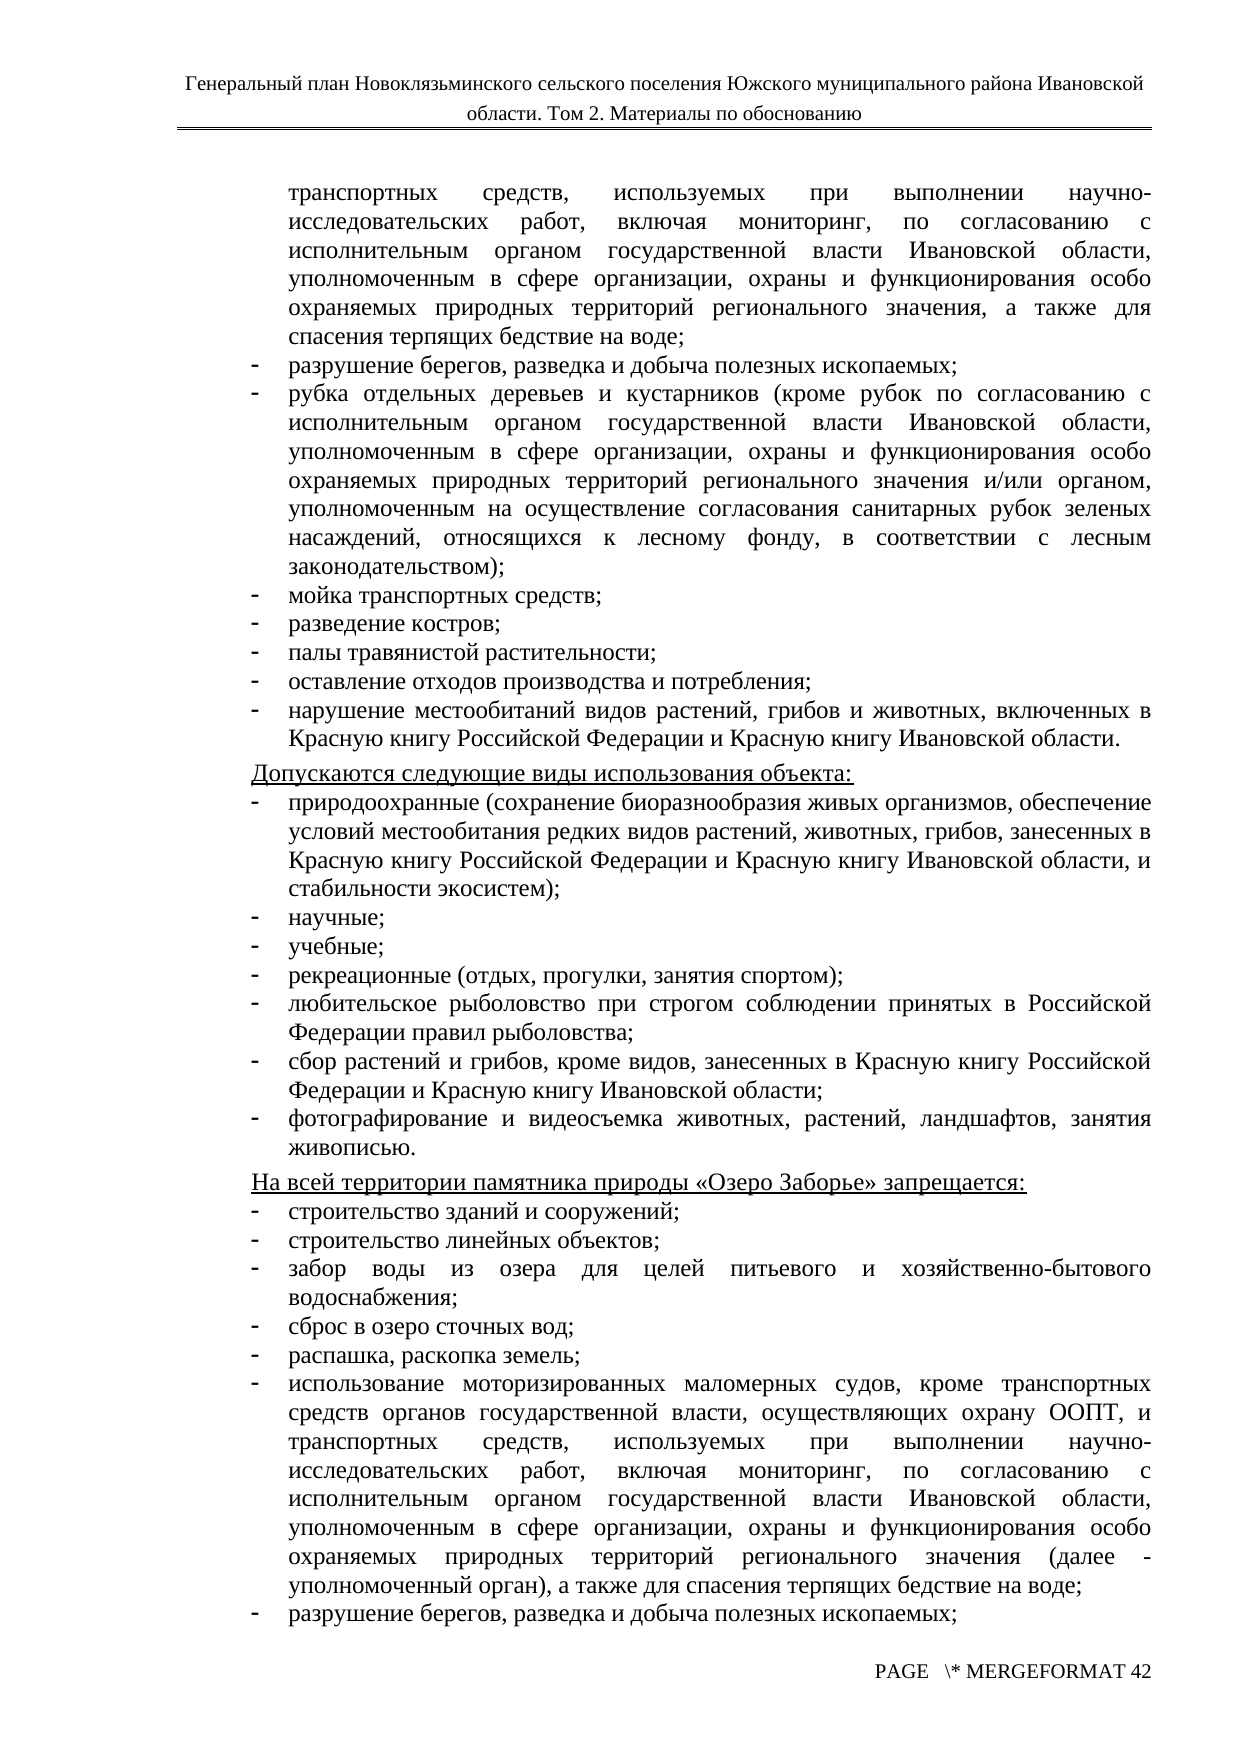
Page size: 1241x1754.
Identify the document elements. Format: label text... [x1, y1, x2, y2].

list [251, 177, 1152, 350]
list разрушение берегов, разведка и добыча полезных ископаемых; [251, 1598, 1152, 1627]
list строительство зданий и сооружений; [251, 1196, 1152, 1225]
list рубка отдельных деревьев и кустарников (кроме рубок по согласованию с исполнительным органом государственной власти Ивановской области, уполномоченным в сфере организации, охраны и функционирования особо охраняемых природных территорий регионального значения и/или органом, уполномоченным на осуществление согласования санитарных рубок зеленых насаждений, относящихся к лесному фонду, в соответствии с лесным законодательством); [251, 378, 1152, 580]
list учебные; [251, 931, 1152, 960]
list научные; [251, 902, 1152, 931]
list сбор растений и грибов, кроме видов, занесенных в Красную книгу Российской Федерации и Красную книгу Ивановской области; [251, 1046, 1152, 1103]
list строительство линейных объектов; [251, 1225, 1152, 1253]
text Допускаются следующие виды использования объекта: [177, 758, 1152, 787]
list любительское рыболовство при строгом соблюдении принятых в Российской Федерации правил рыболовства; [251, 988, 1152, 1046]
list мойка транспортных средств; [251, 580, 1152, 608]
list фотографирование и видеосъемка животных, растений, ландшафтов, занятия живописью. [251, 1103, 1152, 1161]
list нарушение местообитаний видов растений, грибов и животных, включенных в Красную книгу Российской Федерации и Красную книгу Ивановской области. [251, 695, 1152, 752]
list разведение костров; [251, 608, 1152, 637]
list сброс в озеро сточных вод; [251, 1311, 1152, 1340]
list распашка, раскопка земель; [251, 1340, 1152, 1368]
list природоохранные (сохранение биоразнообразия живых организмов, обеспечение условий местообитания редких видов растений, животных, грибов, занесенных в Красную книгу Российской Федерации и Красную книгу Ивановской области, и стабильности экосистем); [251, 787, 1152, 902]
text На всей территории памятника природы «Озеро Заборье» запрещается: [177, 1167, 1152, 1196]
list оставление отходов производства и потребления; [251, 666, 1152, 695]
list рекреационные (отдых, прогулки, занятия спортом); [251, 960, 1152, 988]
list забор воды из озера для целей питьевого и хозяйственно-бытового водоснабжения; [251, 1253, 1152, 1311]
list использование моторизированных маломерных судов, кроме транспортных средств органов государственной власти, осуществляющих охрану ООПТ, и транспортных средств, используемых при выполнении научно-исследовательских работ, включая мониторинг, по согласованию с исполнительным органом государственной власти Ивановской области, уполномоченным в сфере организации, охраны и функционирования особо охраняемых природных территорий регионального значения (далее - уполномоченный орган), а также для спасения терпящих бедствие на воде; [251, 1368, 1152, 1598]
list разрушение берегов, разведка и добыча полезных ископаемых; [251, 350, 1152, 378]
list палы травянистой растительности; [251, 637, 1152, 666]
